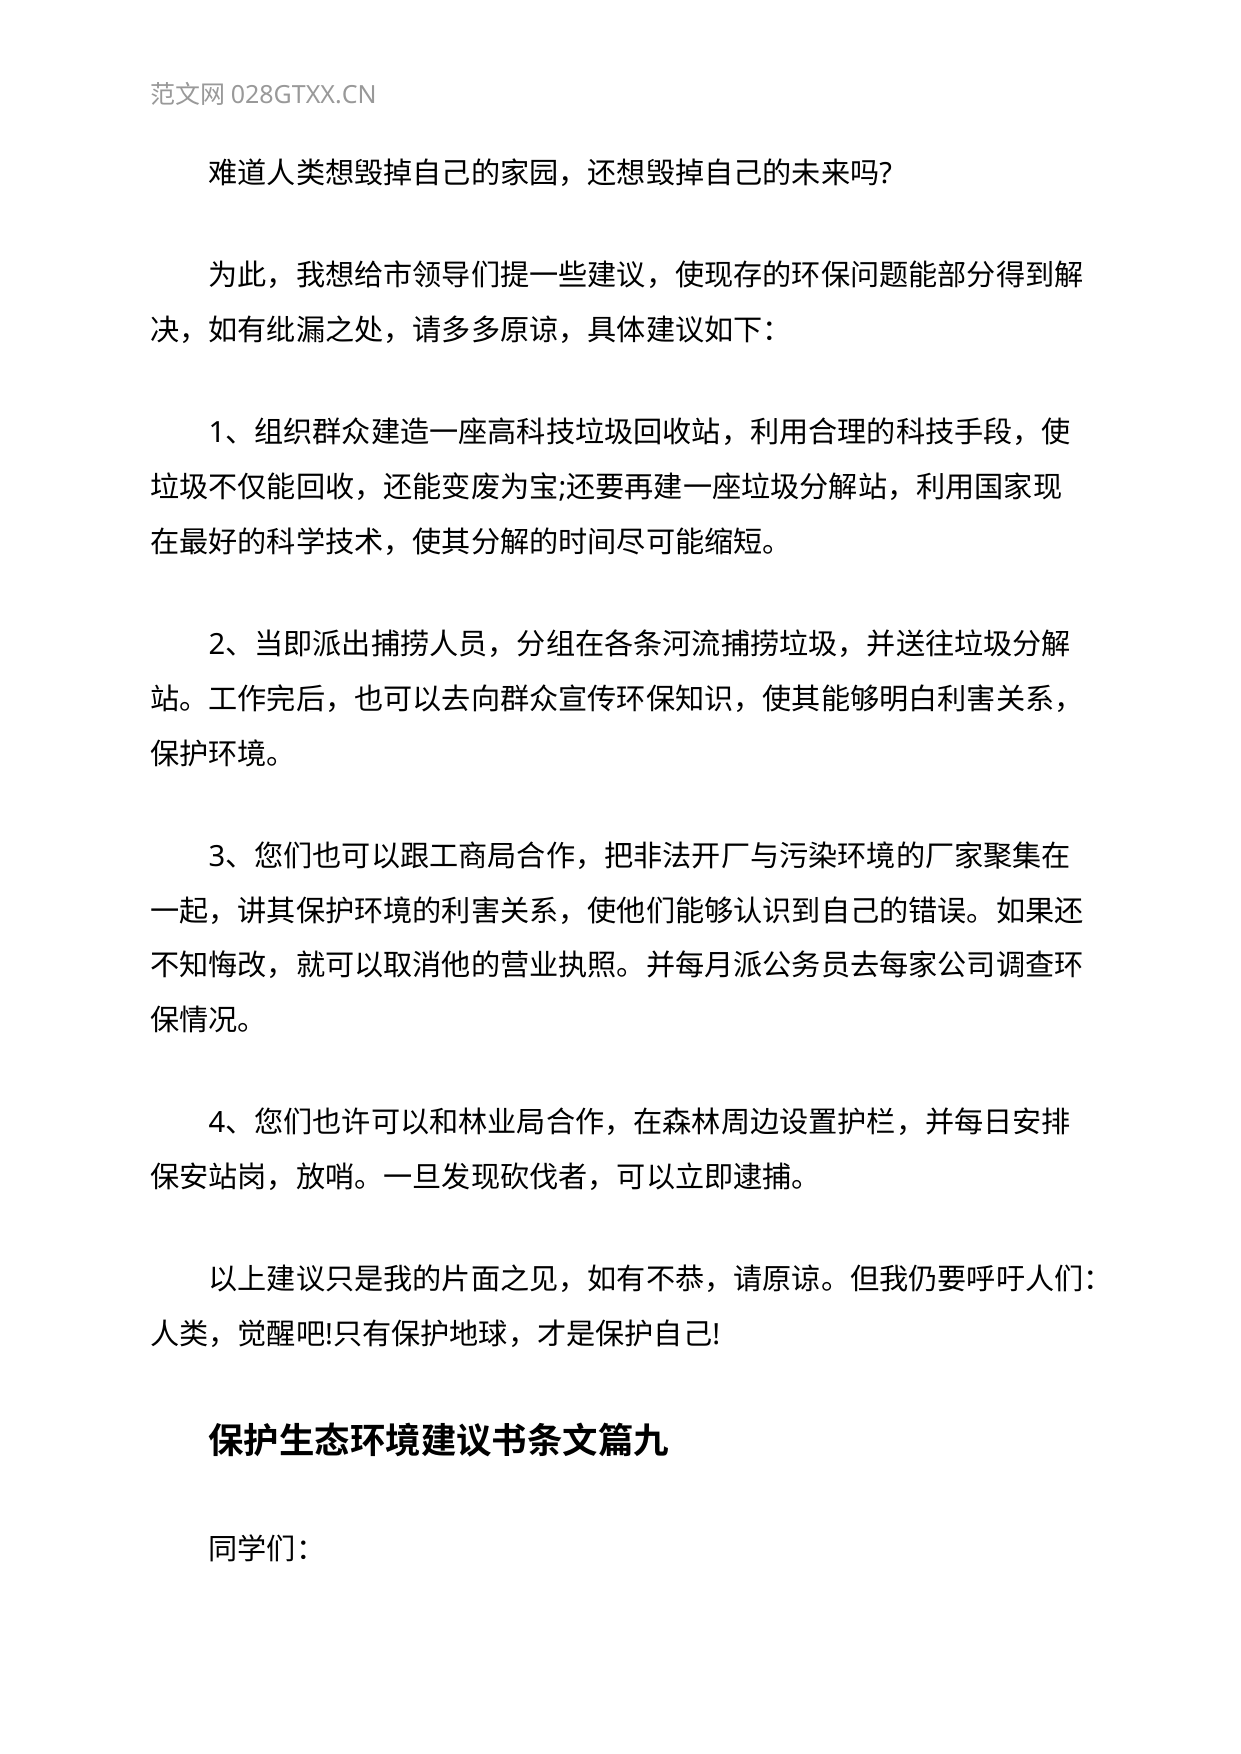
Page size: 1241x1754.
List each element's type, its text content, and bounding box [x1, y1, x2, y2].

text 难道人类想毁掉自己的家园，还想毁掉自己的未来吗? [150, 150, 1090, 192]
text 保护生态环境建议书条文篇九 [150, 1412, 1090, 1463]
text 2、当即派出捕捞人员，分组在各条河流捕捞垃圾，并送往垃圾分解站。工作完后，也可以去向群众宣传环保知识，使其能够明白利害关系，保护环境。 [150, 620, 1090, 773]
text 同学们： [150, 1526, 1090, 1568]
text 为此，我想给市领导们提一些建议，使现存的环保问题能部分得到解决，如有纰漏之处，请多多原谅，具体建议如下： [150, 252, 1090, 349]
text 4、您们也许可以和林业局合作，在森林周边设置护栏，并每日安排保安站岗，放哨。一旦发现砍伐者，可以立即逮捕。 [150, 1099, 1090, 1196]
text 以上建议只是我的片面之见，如有不恭，请原谅。但我仍要呼吁人们：人类，觉醒吧!只有保护地球，才是保护自己! [150, 1255, 1090, 1353]
text 3、您们也可以跟工商局合作，把非法开厂与污染环境的厂家聚集在一起，讲其保护环境的利害关系，使他们能够认识到自己的错误。如果还不知悔改，就可以取消他的营业执照。并每月派公务员去每家公司调查环保情况。 [150, 832, 1090, 1039]
text 1、组织群众建造一座高科技垃圾回收站，利用合理的科技手段，使垃圾不仅能回收，还能变废为宝;还要再建一座垃圾分解站，利用国家现在最好的科学技术，使其分解的时间尽可能缩短。 [150, 409, 1090, 561]
